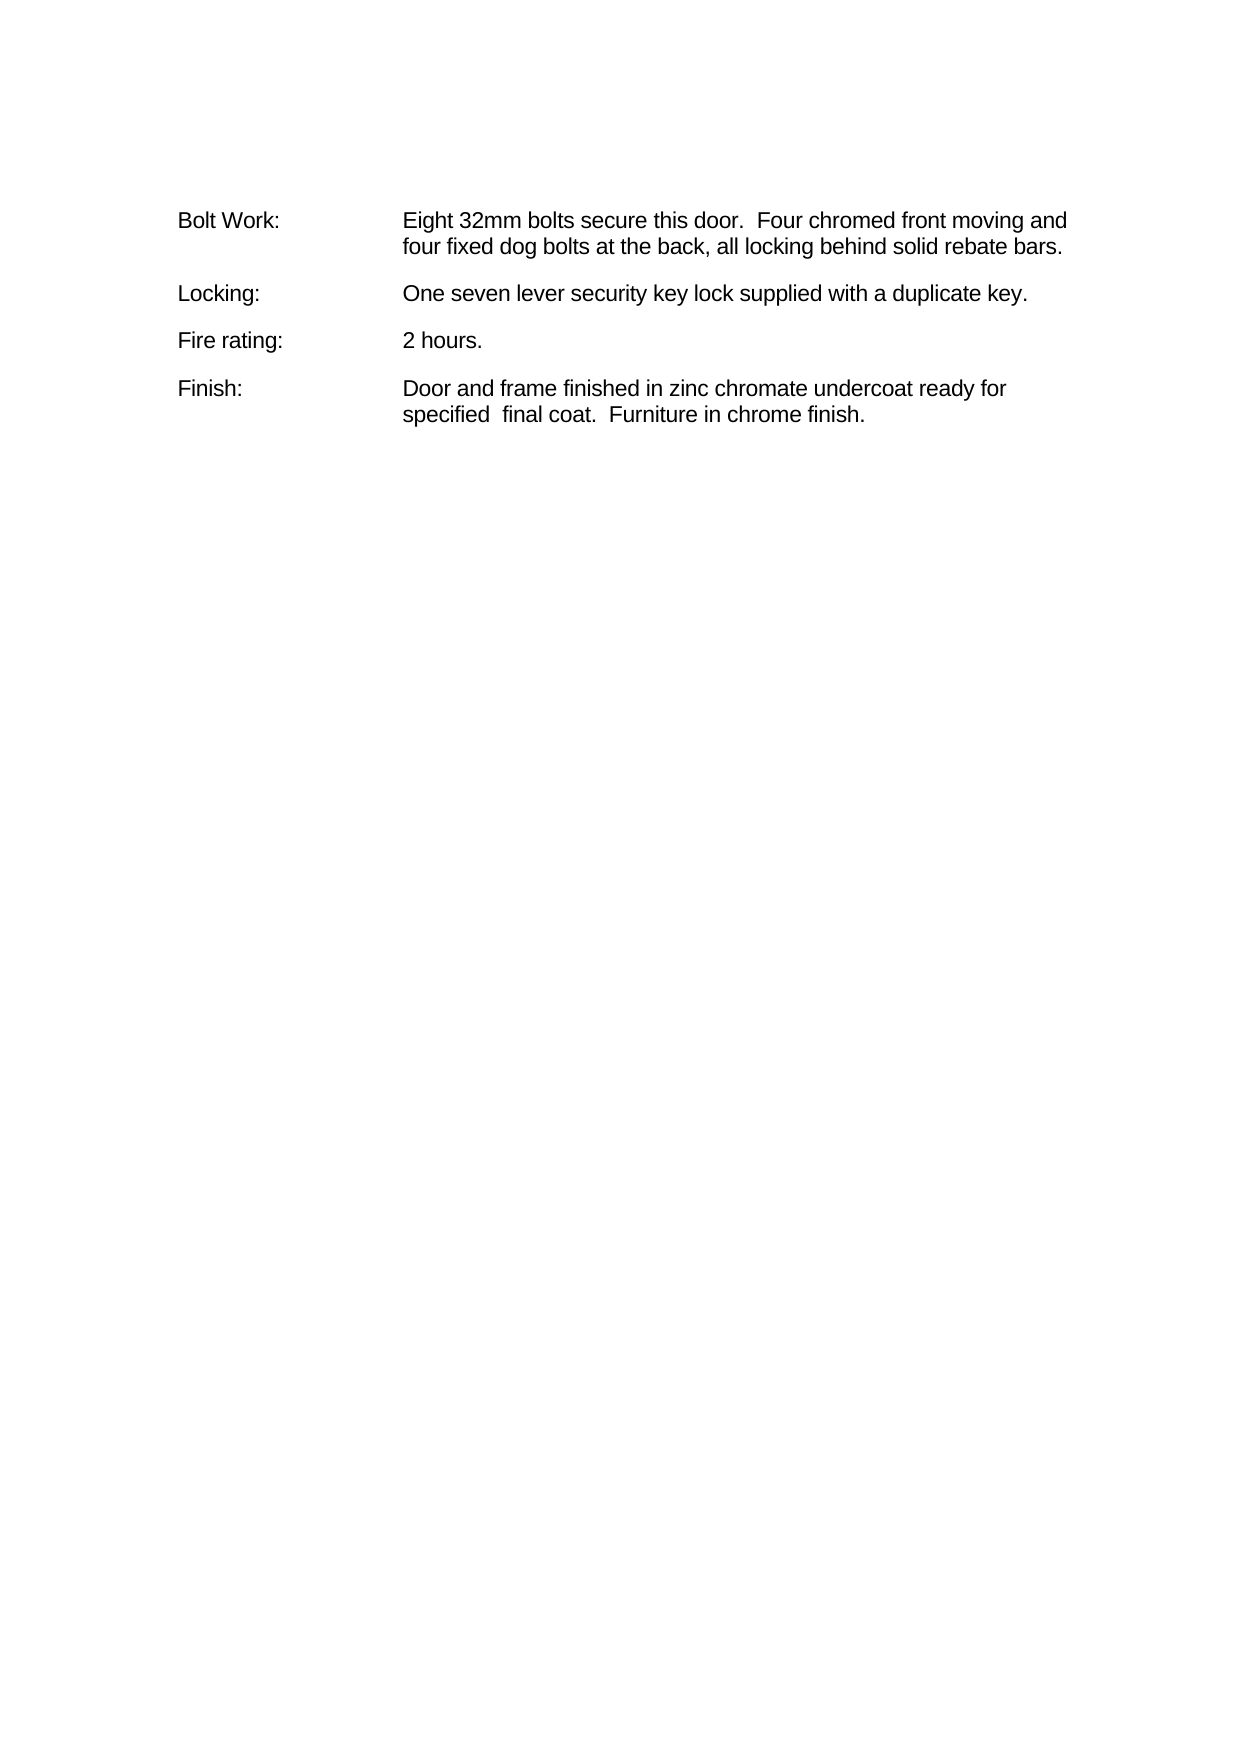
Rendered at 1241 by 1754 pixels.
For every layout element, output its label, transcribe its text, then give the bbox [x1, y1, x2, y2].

text Locking: One seven lever security key lock supplied with a duplicate key. [177, 280, 1092, 307]
text Finish: Door and frame finished in zinc chromate undercoat ready for specified final coat. Furniture in chrome finish. [177, 375, 1092, 427]
text Fire rating: 2 hours. [177, 327, 1092, 354]
text Bolt Work: Eight 32mm bolts secure this door. Four chromed front moving and four fixed dog bolts at the back, all locking behind solid rebate bars. [177, 207, 1092, 259]
